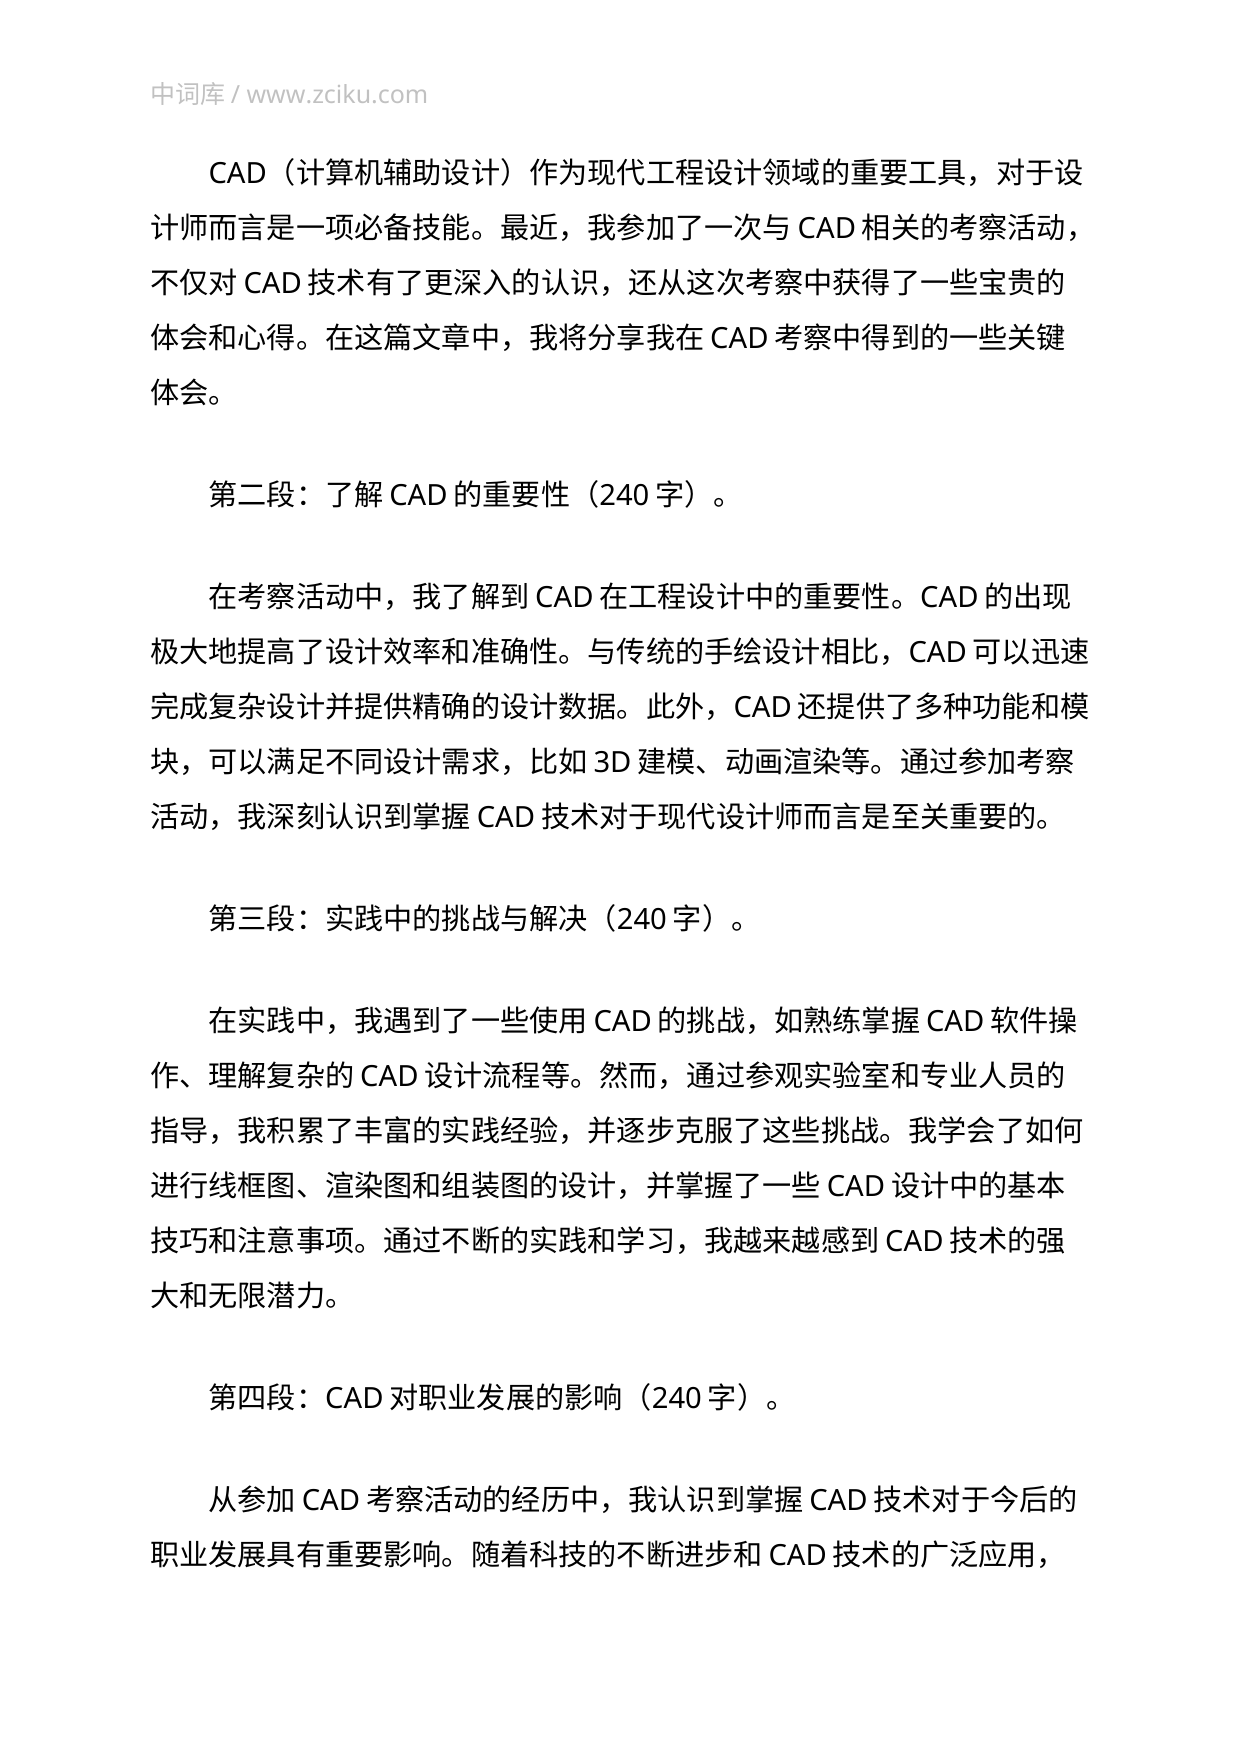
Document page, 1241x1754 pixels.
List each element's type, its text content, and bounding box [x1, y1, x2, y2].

text CAD（计算机辅助设计）作为现代工程设计领域的重要工具，对于设计师而言是一项必备技能。最近，我参加了一次与CAD相关的考察活动，不仅对CAD技术有了更深入的认识，还从这次考察中获得了一些宝贵的体会和心得。在这篇文章中，我将分享我在CAD考察中得到的一些关键体会。 [150, 150, 1090, 412]
text 第三段：实践中的挑战与解决（240字）。 [150, 896, 1090, 938]
text 第四段：CAD对职业发展的影响（240字）。 [150, 1374, 1090, 1417]
text 在考察活动中，我了解到CAD在工程设计中的重要性。CAD的出现极大地提高了设计效率和准确性。与传统的手绘设计相比，CAD可以迅速完成复杂设计并提供精确的设计数据。此外，CAD还提供了多种功能和模块，可以满足不同设计需求，比如3D建模、动画渲染等。通过参加考察活动，我深刻认识到掌握CAD技术对于现代设计师而言是至关重要的。 [150, 574, 1090, 836]
text 第二段：了解CAD的重要性（240字）。 [150, 472, 1090, 514]
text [150, 1476, 1090, 1574]
text 在实践中，我遇到了一些使用CAD的挑战，如熟练掌握CAD软件操作、理解复杂的CAD设计流程等。然而，通过参观实验室和专业人员的指导，我积累了丰富的实践经验，并逐步克服了这些挑战。我学会了如何进行线框图、渲染图和组装图的设计，并掌握了一些CAD设计中的基本技巧和注意事项。通过不断的实践和学习，我越来越感到CAD技术的强大和无限潜力。 [150, 998, 1090, 1315]
